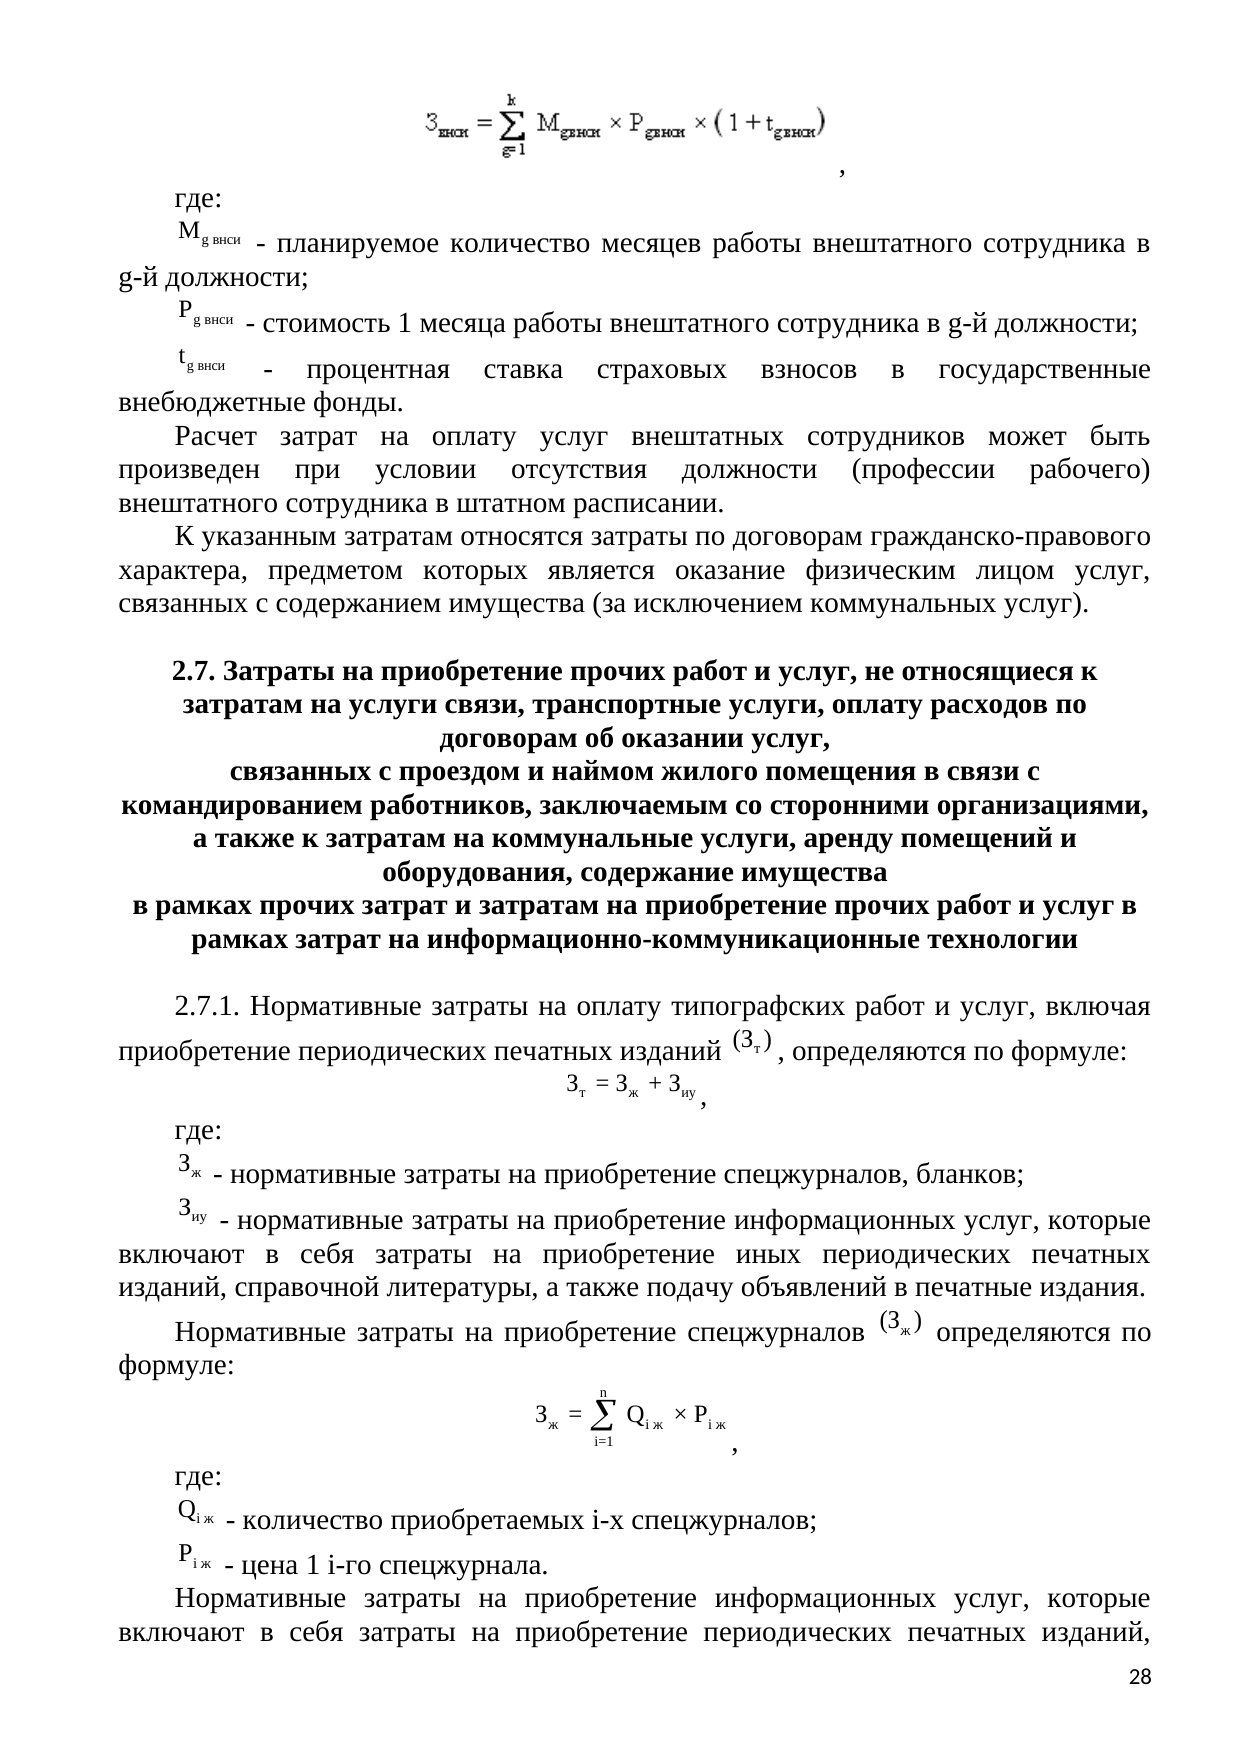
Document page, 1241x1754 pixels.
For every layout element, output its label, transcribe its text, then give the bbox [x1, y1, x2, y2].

text в рамках прочих затрат и затратам на приобретение прочих работ и услуг в рамках затрат на информационно-коммуникационные технологии [118, 887, 1152, 954]
text - нормативные затраты на приобретение спецжурналов, бланков; [118, 1146, 1152, 1190]
text 2.7. Затраты на приобретение прочих работ и услуг, не относящиеся к затратам на услуги связи, транспортные услуги, оплату расходов по договорам об оказании услуг, [118, 653, 1152, 753]
text - стоимость 1 месяца работы внештатного сотрудника в g-й должности; [118, 293, 1152, 338]
text связанных с проездом и наймом жилого помещения в связи с командированием работников, заключаемым со сторонними организациями, а также к затратам на коммунальные услуги, аренду помещений и оборудования, содержание имущества [118, 753, 1152, 887]
text - количество приобретаемых i-х спецжурналов; [118, 1491, 1152, 1536]
text Нормативные затраты на приобретение спецжурналов определяются по формуле: [118, 1303, 1152, 1381]
text - планируемое количество месяцев работы внештатного сотрудника в g-й должности; [118, 213, 1152, 293]
text - нормативные затраты на приобретение информационных услуг, которые включают в себя затраты на приобретение иных периодических печатных изданий, справочной литературы, а также подачу объявлений в печатные издания. [118, 1190, 1152, 1303]
text , [118, 1381, 1152, 1458]
text где: [118, 180, 1152, 213]
text где: [118, 1112, 1152, 1146]
text К указанным затратам относятся затраты по договорам гражданско-правового характера, предметом которых является оказание физическим лицом услуг, связанных с содержанием имущества (за исключением коммунальных услуг). [118, 518, 1152, 619]
text - цена 1 i-го спецжурнала. [118, 1536, 1152, 1580]
text , [118, 1066, 1152, 1112]
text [118, 1580, 1152, 1647]
text Расчет затрат на оплату услуг внештатных сотрудников может быть произведен при условии отсутствия должности (профессии рабочего) внештатного сотрудника в штатном расписании. [118, 418, 1152, 518]
picture [423, 88, 839, 174]
text - процентная ставка страховых взносов в государственные внебюджетные фонды. [118, 338, 1152, 418]
text где: [118, 1458, 1152, 1491]
text 2.7.1. Нормативные затраты на оплату типографских работ и услуг, включая приобретение периодических печатных изданий , определяются по формуле: [118, 988, 1152, 1066]
